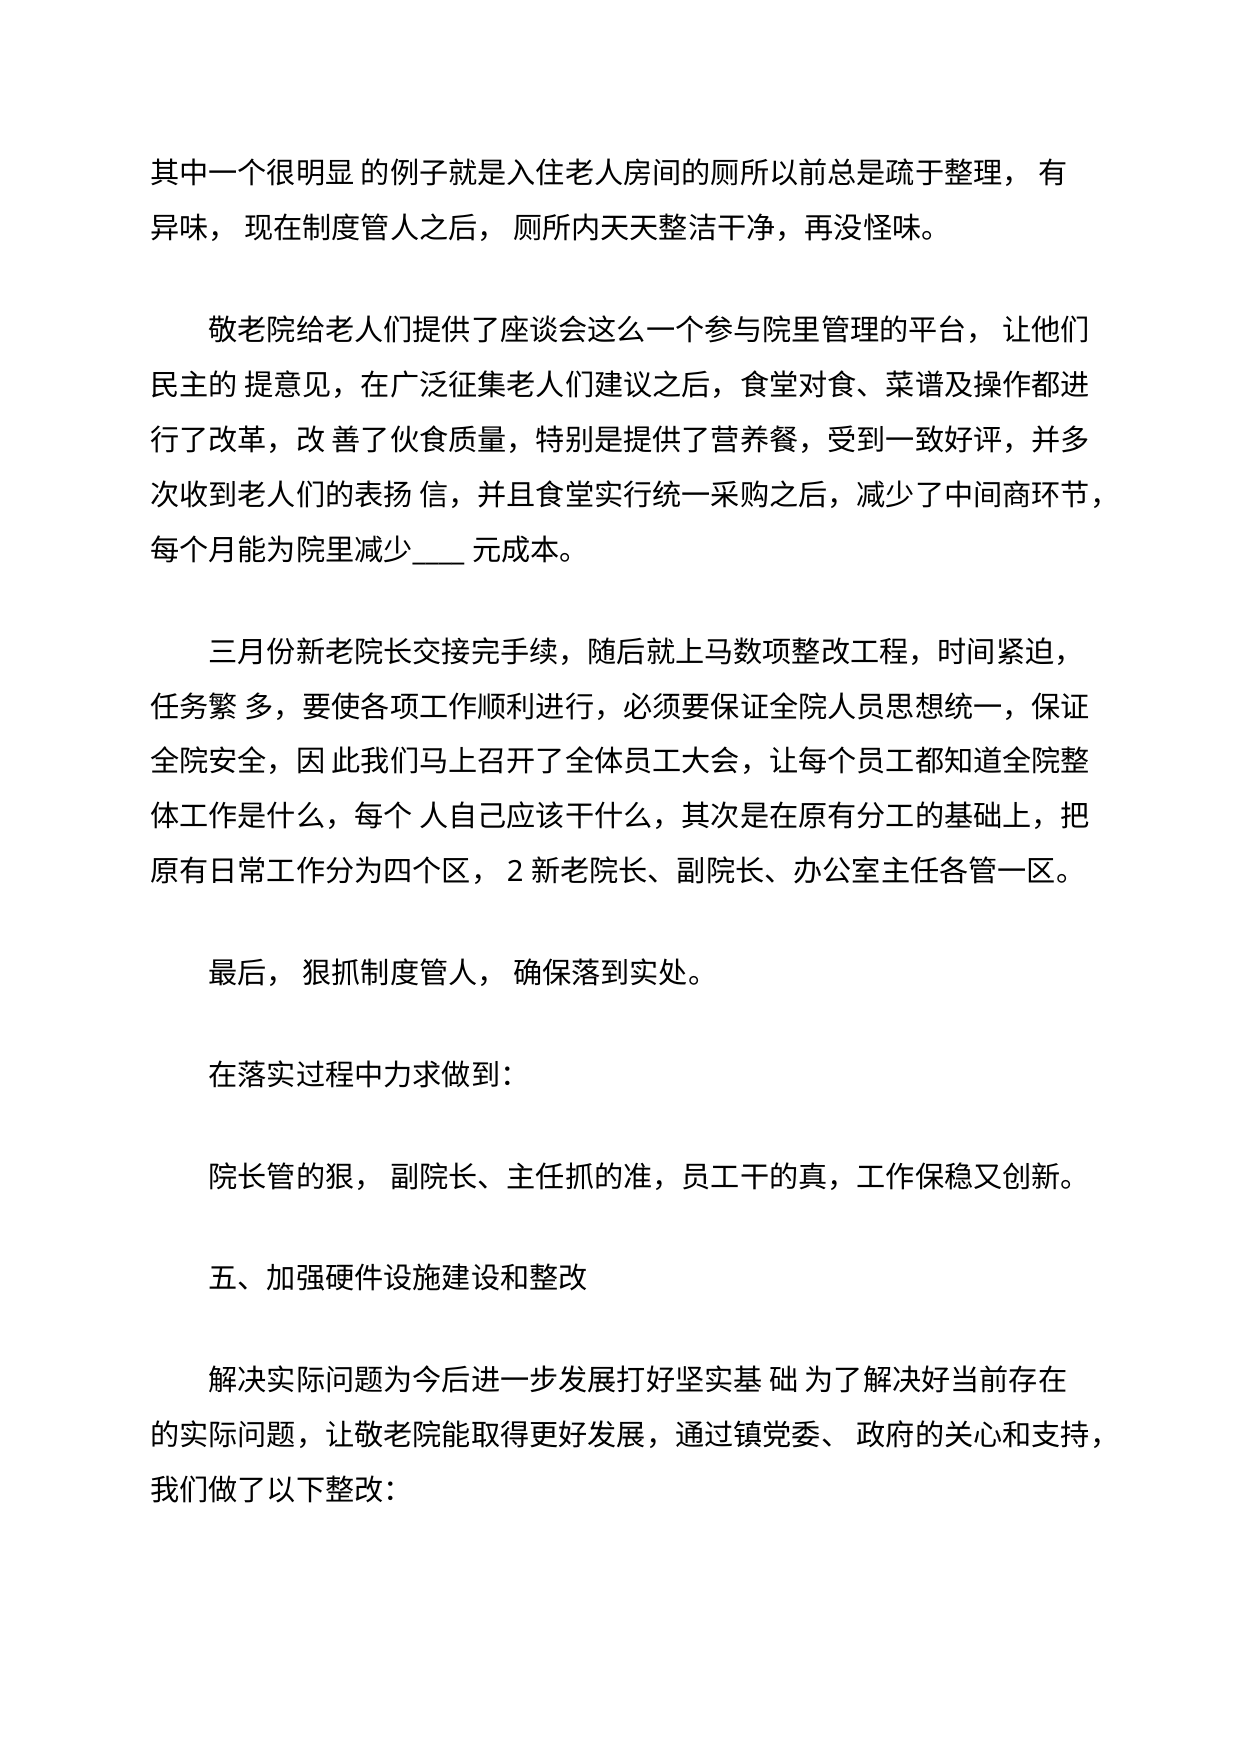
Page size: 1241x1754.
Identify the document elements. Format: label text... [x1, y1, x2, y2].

text 院长管的狠， 副院长、主任抓的准，员工干的真，工作保稳又创新。 [150, 1153, 1090, 1196]
text 三月份新老院长交接完手续，随后就上马数项整改工程，时间紧迫，任务繁 多，要使各项工作顺利进行，必须要保证全院人员思想统一，保证全院安全，因 此我们马上召开了全体员工大会，让每个员工都知道全院整体工作是什么，每个 人自己应该干什么，其次是在原有分工的基础上，把原有日常工作分为四个区， 2 新老院长、副院长、办公室主任各管一区。 [150, 628, 1090, 890]
text 解决实际问题为今后进一步发展打好坚实基 础 为了解决好当前存在的实际问题，让敬老院能取得更好发展，通过镇党委、 政府的关心和支持，我们做了以下整改： [150, 1357, 1090, 1509]
text 最后， 狠抓制度管人， 确保落到实处。 [150, 950, 1090, 992]
text 在落实过程中力求做到： [150, 1052, 1090, 1094]
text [150, 150, 1090, 247]
text 五、加强硬件设施建设和整改 [150, 1255, 1090, 1297]
text 敬老院给老人们提供了座谈会这么一个参与院里管理的平台， 让他们民主的 提意见，在广泛征集老人们建议之后，食堂对食、菜谱及操作都进行了改革，改 善了伙食质量，特别是提供了营养餐，受到一致好评，并多次收到老人们的表扬 信，并且食堂实行统一采购之后，减少了中间商环节，每个月能为院里减少____ 元成本。 [150, 307, 1090, 569]
